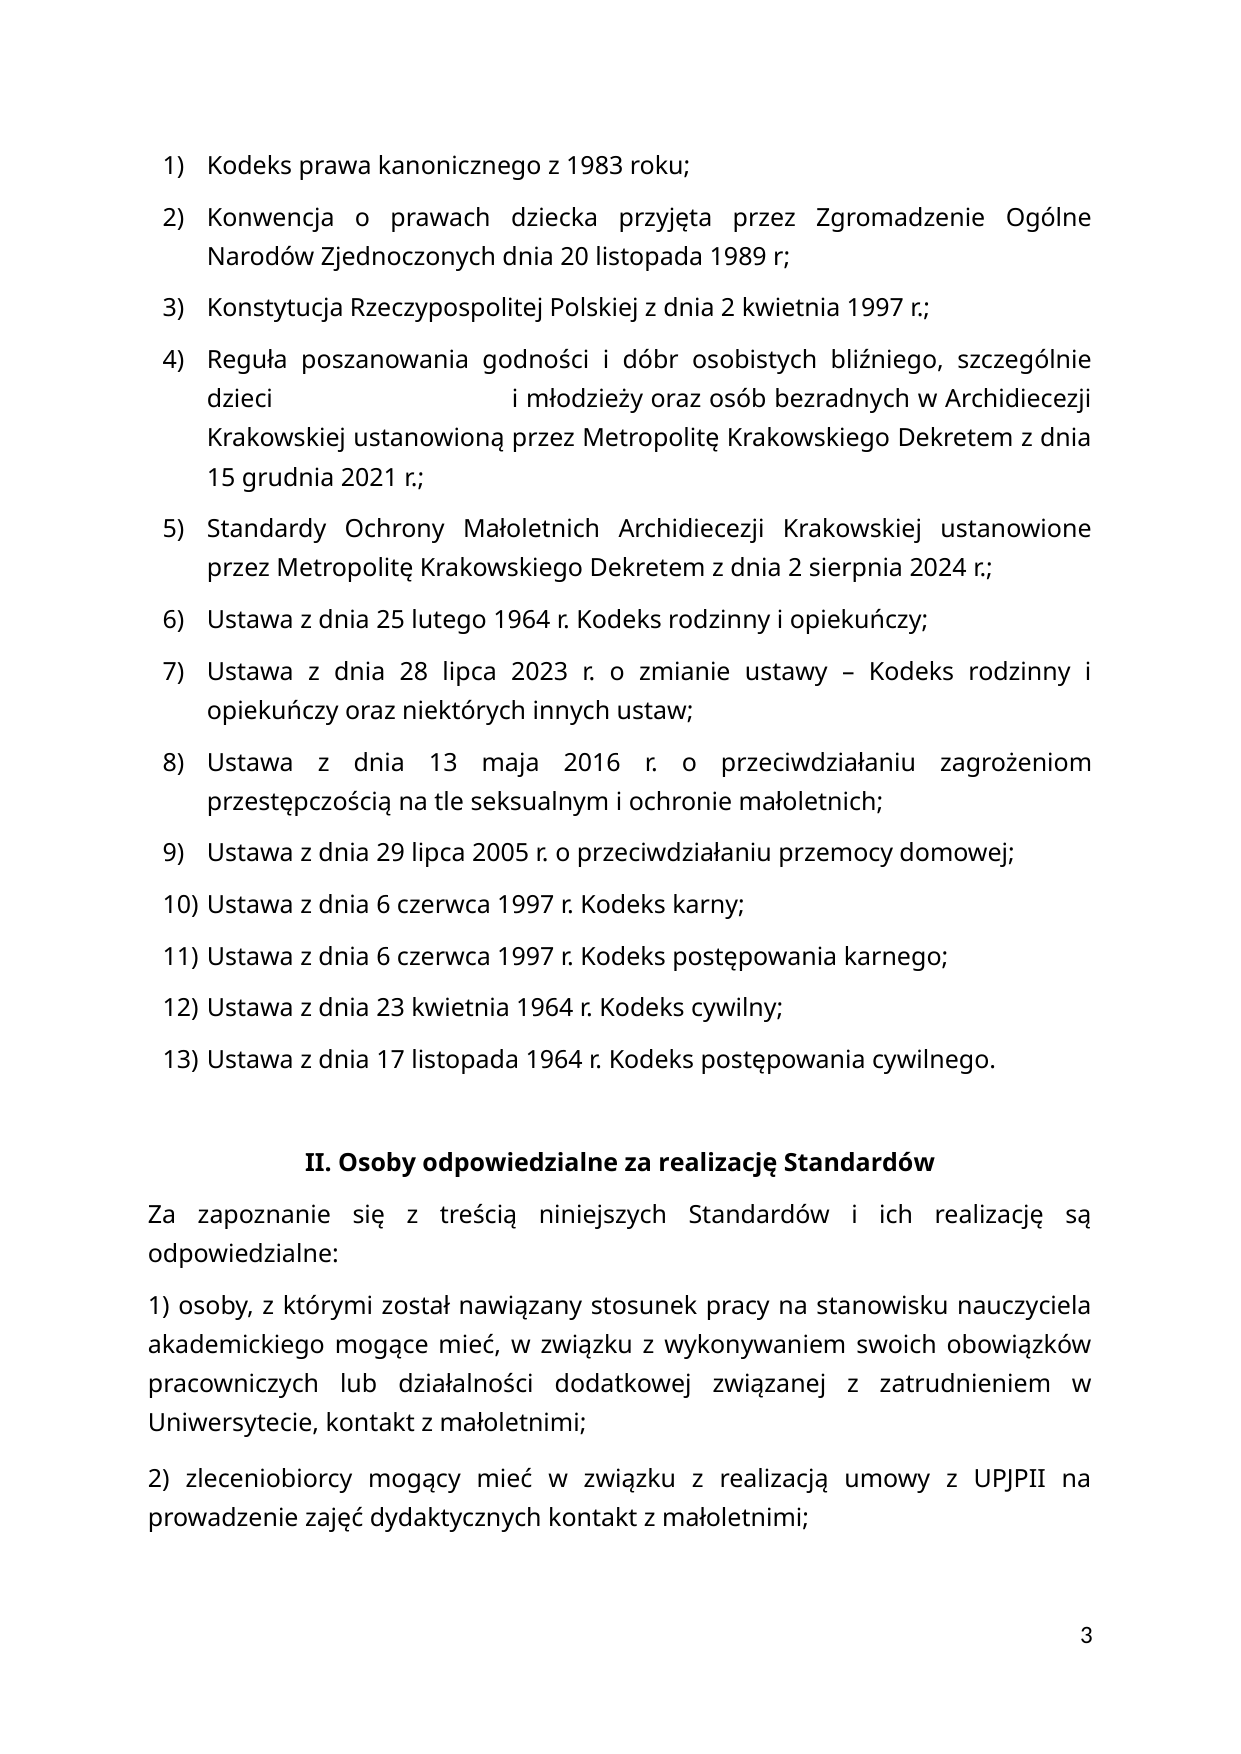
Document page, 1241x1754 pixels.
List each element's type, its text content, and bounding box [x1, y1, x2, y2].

list Ustawa z dnia 6 czerwca 1997 r. Kodeks karny; [162, 887, 1093, 921]
list Konstytucja Rzeczypospolitej Polskiej z dnia 2 kwietnia 1997 r.; [162, 290, 1093, 324]
list Ustawa z dnia 17 listopada 1964 r. Kodeks postępowania cywilnego. [162, 1042, 1093, 1076]
subtitle II. Osoby odpowiedzialne za realizację Standardów [148, 1145, 1093, 1179]
text 1) osoby, z którymi został nawiązany stosunek pracy na stanowisku nauczyciela akademickiego mogące mieć, w związku z wykonywaniem swoich obowiązków pracowniczych lub działalności dodatkowej związanej z zatrudnieniem w Uniwersytecie, kontakt z małoletnimi; [148, 1288, 1093, 1439]
list Ustawa z dnia 28 lipca 2023 r. o zmianie ustawy – Kodeks rodzinny i opiekuńczy oraz niektórych innych ustaw; [162, 653, 1093, 727]
text 2) zleceniobiorcy mogący mieć w związku z realizacją umowy z UPJPII na prowadzenie zajęć dydaktycznych kontakt z małoletnimi; [148, 1461, 1093, 1534]
list Ustawa z dnia 13 maja 2016 r. o przeciwdziałaniu zagrożeniom przestępczością na tle seksualnym i ochronie małoletnich; [162, 744, 1093, 817]
text Za zapoznanie się z treścią niniejszych Standardów i ich realizację są odpowiedzialne: [148, 1197, 1093, 1270]
list Kodeks prawa kanonicznego z 1983 roku; [162, 148, 1093, 182]
list Konwencja o prawach dziecka przyjęta przez Zgromadzenie Ogólne Narodów Zjednoczonych dnia 20 listopada 1989 r; [162, 199, 1093, 272]
list Ustawa z dnia 23 kwietnia 1964 r. Kodeks cywilny; [162, 990, 1093, 1024]
list Standardy Ochrony Małoletnich Archidiecezji Krakowskiej ustanowione przez Metropolitę Krakowskiego Dekretem z dnia 2 sierpnia 2024 r.; [162, 511, 1093, 584]
list Ustawa z dnia 25 lutego 1964 r. Kodeks rodzinny i opiekuńczy; [162, 602, 1093, 636]
list Ustawa z dnia 29 lipca 2005 r. o przeciwdziałaniu przemocy domowej; [162, 835, 1093, 869]
list Reguła poszanowania godności i dóbr osobistych bliźniego, szczególnie dzieci i młodzieży oraz osób bezradnych w Archidiecezji Krakowskiej ustanowioną przez Metropolitę Krakowskiego Dekretem z dnia 15 grudnia 2021 r.; [162, 342, 1093, 493]
list Ustawa z dnia 6 czerwca 1997 r. Kodeks postępowania karnego; [162, 938, 1093, 972]
